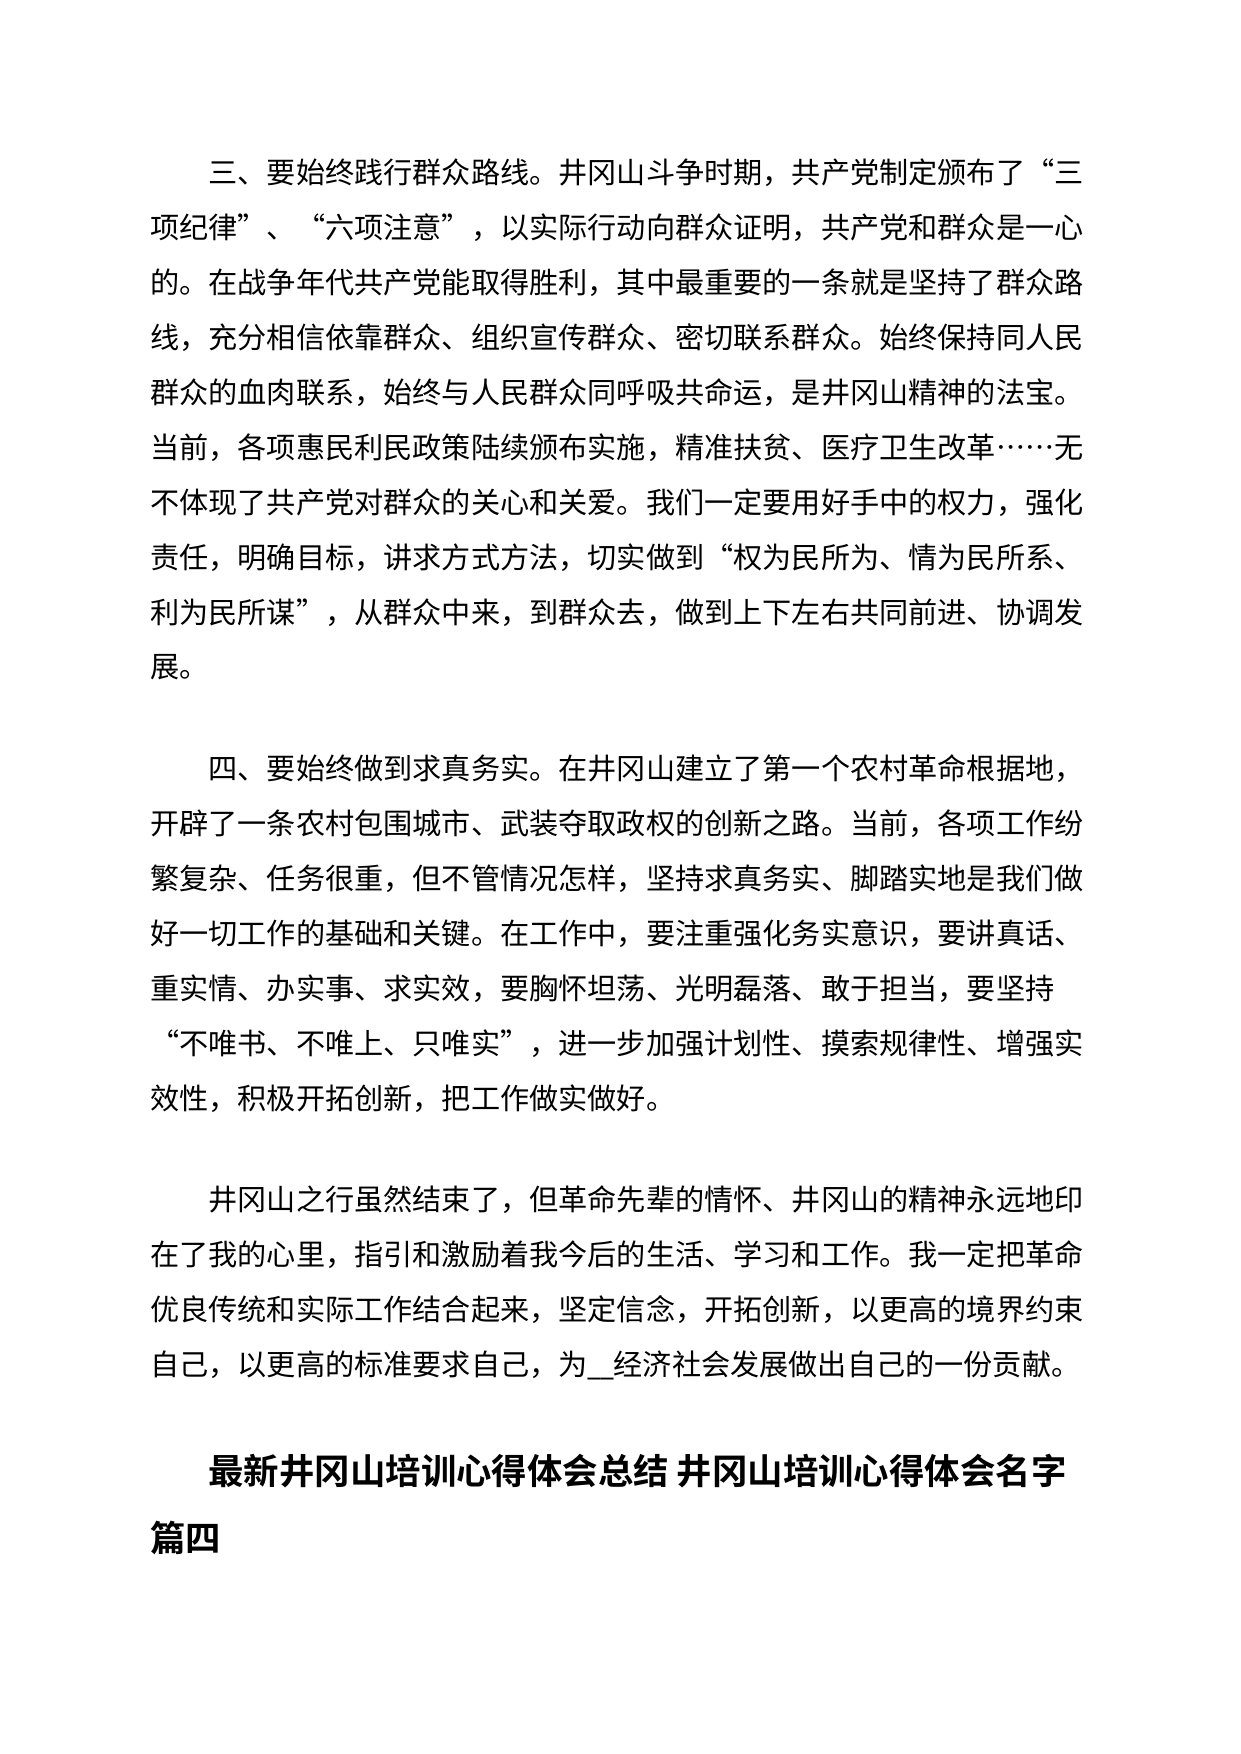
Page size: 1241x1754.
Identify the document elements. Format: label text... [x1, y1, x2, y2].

text 三、要始终践行群众路线。井冈山斗争时期，共产党制定颁布了“三项纪律”、“六项注意”，以实际行动向群众证明，共产党和群众是一心的。在战争年代共产党能取得胜利，其中最重要的一条就是坚持了群众路线，充分相信依靠群众、组织宣传群众、密切联系群众。始终保持同人民群众的血肉联系，始终与人民群众同呼吸共命运，是井冈山精神的法宝。当前，各项惠民利民政策陆续颁布实施，精准扶贫、医疗卫生改革……无不体现了共产党对群众的关心和关爱。我们一定要用好手中的权力，强化责任，明确目标，讲求方式方法，切实做到“权为民所为、情为民所系、利为民所谋”，从群众中来，到群众去，做到上下左右共同前进、协调发展。 [150, 150, 1090, 686]
text 四、要始终做到求真务实。在井冈山建立了第一个农村革命根据地，开辟了一条农村包围城市、武装夺取政权的创新之路。当前，各项工作纷繁复杂、任务很重，但不管情况怎样，坚持求真务实、脚踏实地是我们做好一切工作的基础和关键。在工作中，要注重强化务实意识，要讲真话、重实情、办实事、求实效，要胸怀坦荡、光明磊落、敢于担当，要坚持“不唯书、不唯上、只唯实”，进一步加强计划性、摸索规律性、增强实效性，积极开拓创新，把工作做实做好。 [150, 746, 1090, 1117]
text 最新井冈山培训心得体会总结 井冈山培训心得体会名字篇四 [150, 1444, 1090, 1561]
text 井冈山之行虽然结束了，但革命先辈的情怀、井冈山的精神永远地印在了我的心里，指引和激励着我今后的生活、学习和工作。我一定把革命优良传统和实际工作结合起来，坚定信念，开拓创新，以更高的境界约束自己，以更高的标准要求自己，为__经济社会发展做出自己的一份贡献。 [150, 1177, 1090, 1384]
